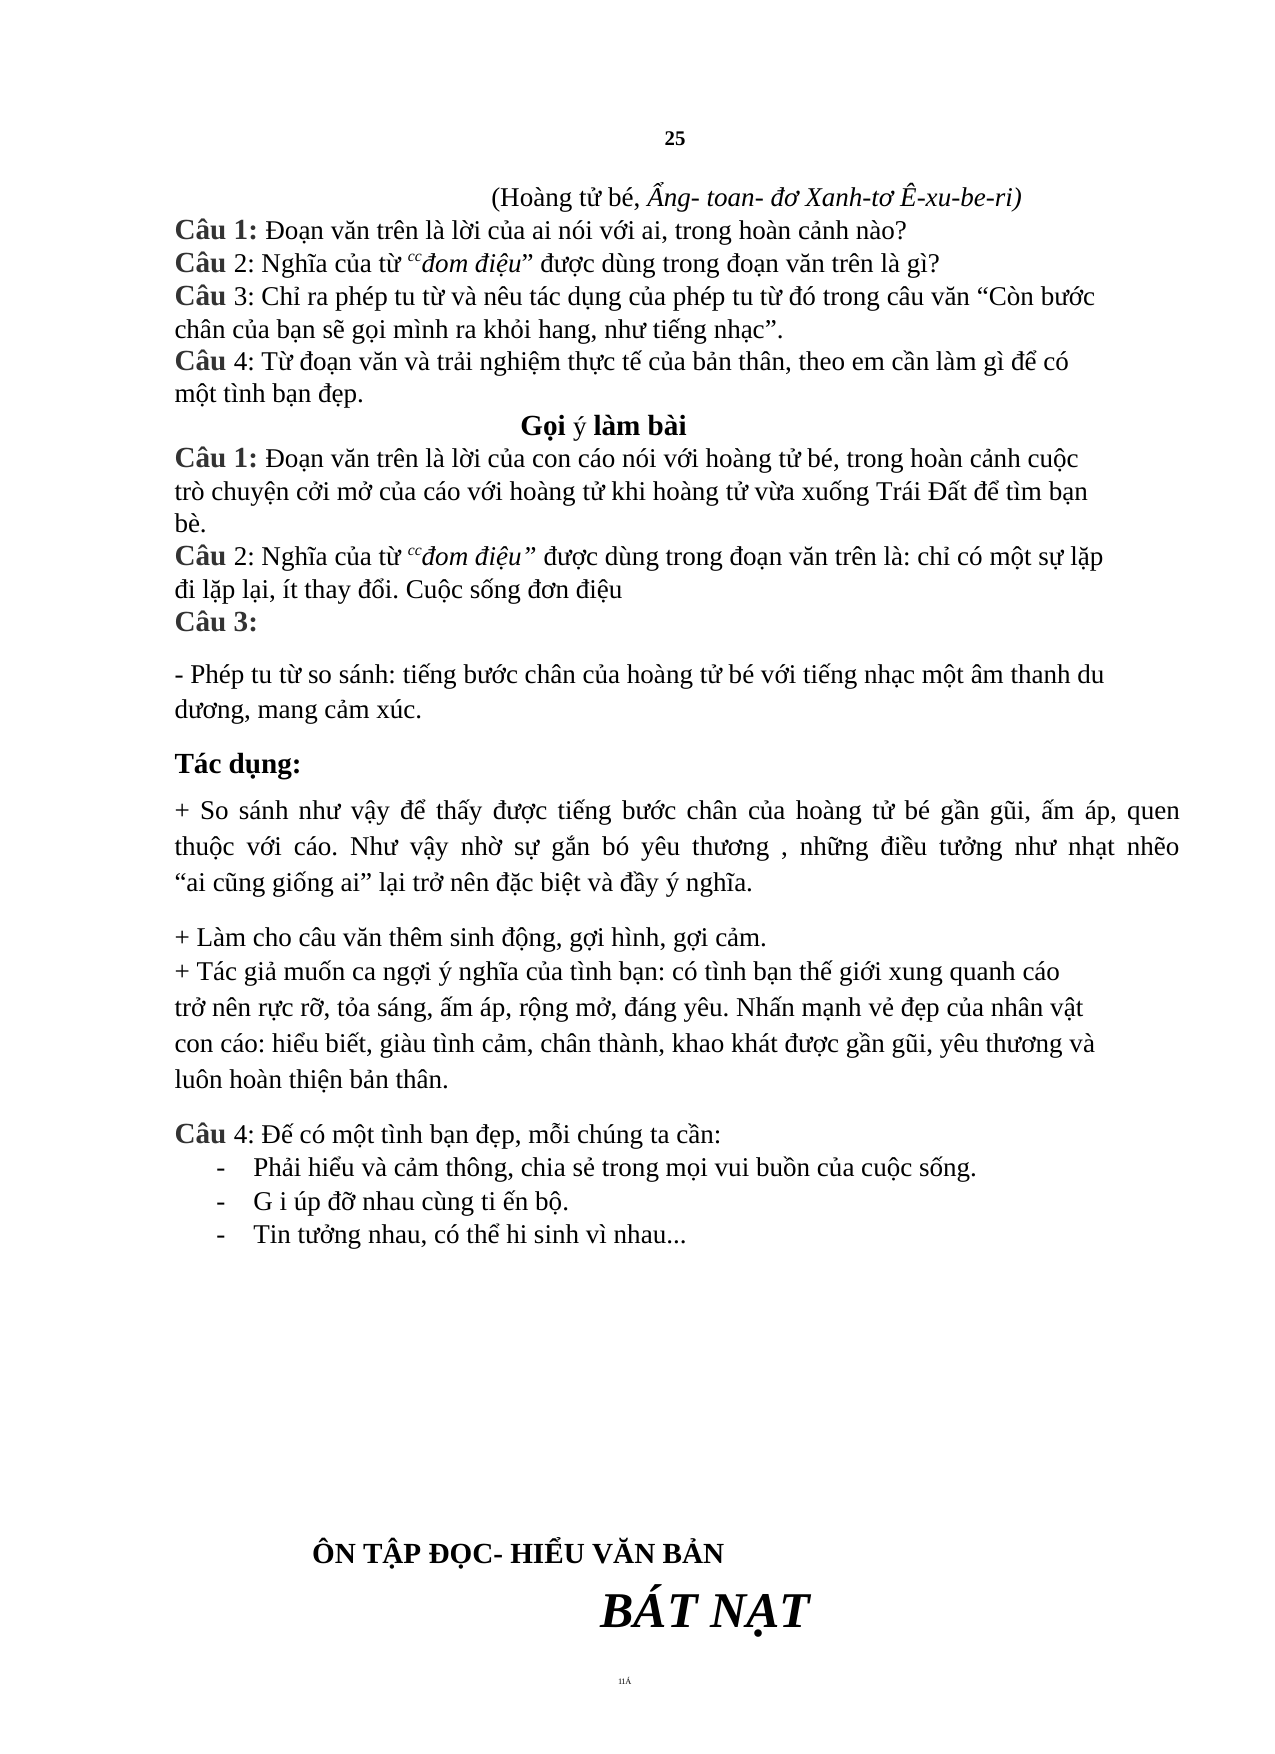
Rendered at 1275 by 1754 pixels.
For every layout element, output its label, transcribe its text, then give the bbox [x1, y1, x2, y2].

text Tác dụng: [174, 750, 1181, 779]
list G i úp đỡ nhau cùng ti ến bộ. [216, 1183, 1181, 1217]
text Gọi ý làm bài [520, 409, 1181, 442]
text + So sánh như vậy để thấy được tiếng bước chân của hoàng tử bé gần gũi, ấm áp, quen thuộc với cáo. Như vậy nhờ sự gắn bó yêu thương , những điều tưởng như nhạt nhẽo “ai cũng giống ai” lại trở nên đặc biệt và đầy ý nghĩa. [174, 790, 1181, 898]
text Câu 2: Nghĩa của từ ccđom điệu” được dùng trong đoạn văn trên là: chỉ có một sự lặp đi lặp lại, ít thay đổi. Cuộc sống đơn điệu Câu 3: [174, 539, 1181, 638]
list Tin tưởng nhau, có thể hi sinh vì nhau... [216, 1217, 1181, 1251]
text ÔN TẬP ĐỌC- HIỂU VĂN BẢN [312, 1540, 1181, 1569]
list Phải hiểu và cảm thông, chia sẻ trong mọi vui buồn của cuộc sống. [216, 1150, 1181, 1183]
text BÁT NẠT [228, 1588, 1181, 1638]
text 25 [664, 128, 685, 149]
text + Làm cho câu văn thêm sinh động, gợi hình, gợi cảm. [174, 924, 1181, 951]
text Câu 2: Nghĩa của từ ccđom điệu” được dùng trong đoạn văn trên là gì? [174, 246, 1181, 279]
text Câu 1: Đoạn văn trên là lời của con cáo nói với hoàng tử bé, trong hoàn cảnh cuộc trò chuyện cởi mở của cáo với hoàng tử khi hoàng tử vừa xuống Trái Đất để tìm bạn [174, 442, 1181, 507]
text Câu 4: Đế có một tình bạn đẹp, mỗi chúng ta cần: [174, 1116, 1181, 1150]
text bè. [174, 507, 1181, 539]
text - Phép tu từ so sánh: tiếng bước chân của hoàng tử bé với tiếng nhạc một âm thanh du dương, mang cảm xúc. [174, 655, 1181, 726]
text + Tác giả muốn ca ngợi ý nghĩa của tình bạn: có tình bạn thế giới xung quanh cáo trở nên rực rỡ, tỏa sáng, ấm áp, rộng mở, đáng yêu. Nhấn mạnh vẻ đẹp của nhân vật con cáo: hiểu biết, giàu tình cảm, chân thành, khao khát được gần gũi, yêu thương và luôn hoàn thiện bản thân. [174, 951, 1181, 1096]
text Câu 4: Từ đoạn văn và trải nghiệm thực tế của bản thân, theo em cần làm gì để có một tình bạn đẹp. [174, 345, 1181, 409]
text (Hoàng tử bé, Ẩng- toan- đơ Xanh-tơ Ê-xu-be-ri) [491, 180, 1181, 213]
text Câu 3: Chỉ ra phép tu từ và nêu tác dụng của phép tu từ đó trong câu văn “Còn bước chân của bạn sẽ gọi mình ra khỏi hang, như tiếng nhạc”. [174, 279, 1181, 345]
text Câu 1: Đoạn văn trên là lời của ai nói với ai, trong hoàn cảnh nào? [174, 213, 1181, 246]
